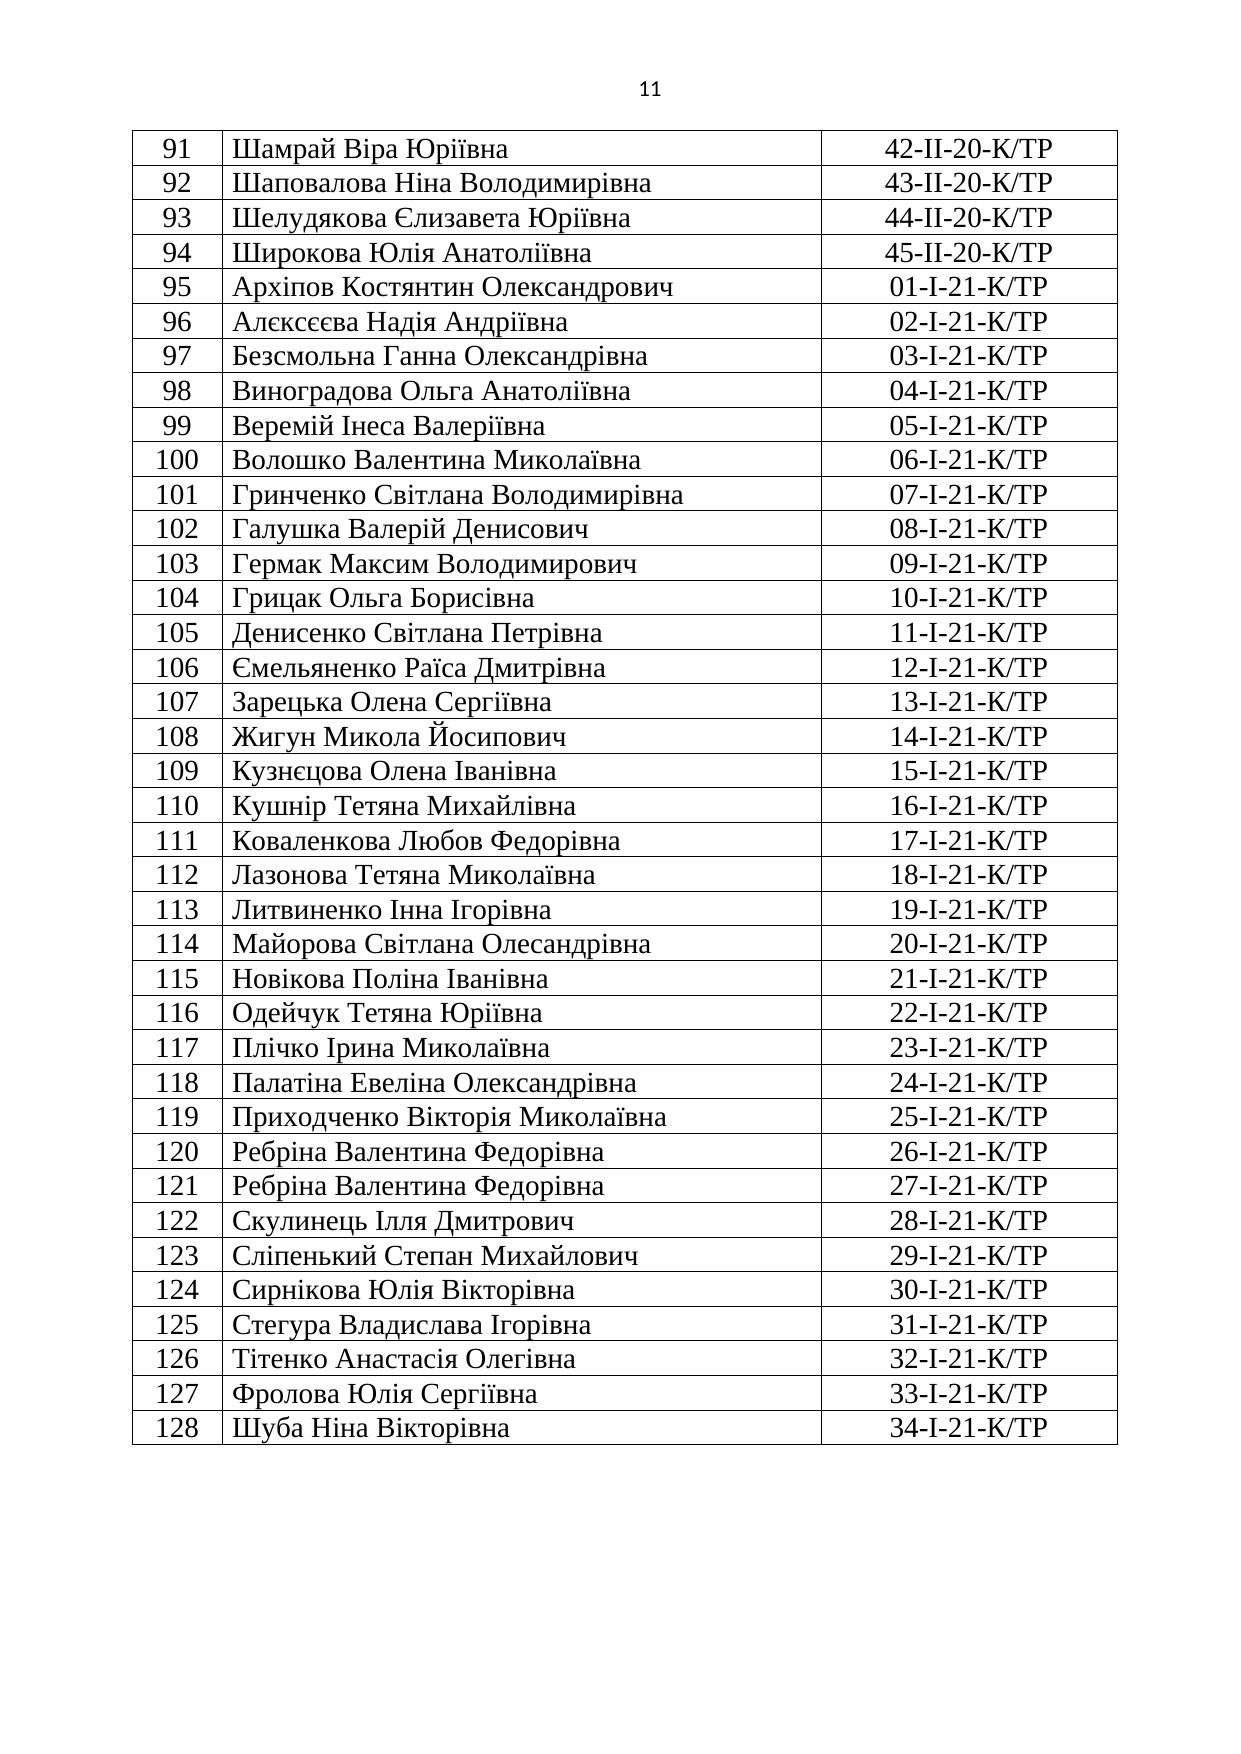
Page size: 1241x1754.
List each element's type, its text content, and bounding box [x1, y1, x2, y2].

table_cell 22-I-21-К/ТР [822, 996, 1117, 1029]
table_cell Волошко Валентина Миколаївна [223, 442, 821, 476]
table_cell Лазонова Тетяна Миколаївна [223, 857, 821, 891]
table_cell 12-I-21-К/ТР [822, 650, 1117, 683]
table_cell Литвиненко Інна Ігорівна [223, 892, 821, 925]
table_cell 92 [133, 166, 222, 199]
table_cell 95 [133, 269, 222, 303]
table_cell Майорова Світлана Олесандрівна [223, 926, 821, 960]
table_cell 104 [133, 581, 222, 614]
table_cell 121 [133, 1169, 222, 1202]
table_cell Галушка Валерій Денисович [223, 511, 821, 545]
table_cell 99 [133, 408, 222, 441]
table_cell Виноградова Ольга Анатоліївна [223, 373, 821, 407]
table_cell Широкова Юлія Анатоліївна [223, 235, 821, 268]
table_cell 31-I-21-К/ТР [822, 1307, 1117, 1340]
table_cell 05-I-21-К/ТР [822, 408, 1117, 441]
table_cell Фролова Юлія Сергіївна [223, 1376, 821, 1409]
table_cell 107 [133, 684, 222, 718]
table_cell 17-I-21-К/ТР [822, 823, 1117, 856]
table_cell Гринченко Світлана Володимирівна [223, 477, 821, 510]
table_cell 09-I-21-К/ТР [822, 546, 1117, 579]
table_cell Архіпов Костянтин Олександрович [223, 269, 821, 303]
table_cell 110 [133, 788, 222, 822]
table_cell 18-I-21-К/ТР [822, 857, 1117, 891]
table_cell 27-I-21-К/ТР [822, 1169, 1117, 1202]
table_cell Шуба Ніна Вікторівна [223, 1411, 821, 1444]
table_cell 23-I-21-К/ТР [822, 1030, 1117, 1064]
table_cell Одейчук Тетяна Юріївна [223, 996, 821, 1029]
table_cell 43-ІI-20-К/ТР [822, 166, 1117, 199]
table_cell 32-I-21-К/ТР [822, 1341, 1117, 1375]
table_cell 30-I-21-К/ТР [822, 1272, 1117, 1306]
table_cell 19-I-21-К/ТР [822, 892, 1117, 925]
table_cell Шамрай Віра Юріївна [223, 131, 821, 164]
table_cell 10-I-21-К/ТР [822, 581, 1117, 614]
table_cell 126 [133, 1341, 222, 1375]
table_cell Палатіна Евеліна Олександрівна [223, 1065, 821, 1098]
table_cell Сліпенький Степан Михайлович [223, 1238, 821, 1271]
table_cell Ребріна Валентина Федорівна [223, 1169, 821, 1202]
table_cell 91 [133, 131, 222, 164]
table_cell Коваленкова Любов Федорівна [223, 823, 821, 856]
table_cell 21-I-21-К/ТР [822, 961, 1117, 994]
table_cell 123 [133, 1238, 222, 1271]
table_cell 120 [133, 1134, 222, 1167]
table_cell 06-I-21-К/ТР [822, 442, 1117, 476]
table_cell Ємельяненко Раїса Дмитрівна [223, 650, 821, 683]
table_cell 44-ІI-20-К/ТР [822, 200, 1117, 234]
table_cell 02-І-21-К/ТР [822, 304, 1117, 337]
table_cell 112 [133, 857, 222, 891]
table_cell 08-I-21-К/ТР [822, 511, 1117, 545]
table_cell Плічко Ірина Миколаївна [223, 1030, 821, 1064]
table_cell 115 [133, 961, 222, 994]
table_cell Ребріна Валентина Федорівна [223, 1134, 821, 1167]
table_cell 106 [133, 650, 222, 683]
table_cell 101 [133, 477, 222, 510]
table_cell 15-I-21-К/ТР [822, 754, 1117, 787]
table_cell 24-I-21-К/ТР [822, 1065, 1117, 1098]
table_cell 28-I-21-К/ТР [822, 1203, 1117, 1237]
table_cell 01-І-21-К/ТР [822, 269, 1117, 303]
table_cell 119 [133, 1099, 222, 1133]
table_cell 14-I-21-К/ТР [822, 719, 1117, 752]
table_cell 128 [133, 1411, 222, 1444]
table_cell 103 [133, 546, 222, 579]
table_cell 98 [133, 373, 222, 407]
table_cell 20-I-21-К/ТР [822, 926, 1117, 960]
table_cell Веремій Інеса Валеріївна [223, 408, 821, 441]
table_cell Шаповалова Ніна Володимирівна [223, 166, 821, 199]
table_cell 13-I-21-К/ТР [822, 684, 1117, 718]
table_cell 125 [133, 1307, 222, 1340]
table_cell Кузнєцова Олена Іванівна [223, 754, 821, 787]
table_cell 102 [133, 511, 222, 545]
table_cell Шелудякова Єлизавета Юріївна [223, 200, 821, 234]
table_cell 97 [133, 339, 222, 372]
table_cell Кушнір Тетяна Михайлівна [223, 788, 821, 822]
table_cell 113 [133, 892, 222, 925]
table_cell 03-I-21-К/ТР [822, 339, 1117, 372]
table_cell 108 [133, 719, 222, 752]
table_cell Гермак Максим Володимирович [223, 546, 821, 579]
table_cell 116 [133, 996, 222, 1029]
table_cell Тітенко Анастасія Олегівна [223, 1341, 821, 1375]
table_cell 94 [133, 235, 222, 268]
table_cell 45-ІI-20-К/ТР [822, 235, 1117, 268]
table_cell 26-I-21-К/ТР [822, 1134, 1117, 1167]
table_cell 11-I-21-К/ТР [822, 615, 1117, 649]
table_cell 93 [133, 200, 222, 234]
table_cell Новікова Поліна Іванівна [223, 961, 821, 994]
table_cell 100 [133, 442, 222, 476]
table_cell Алєксєєва Надія Андріївна [223, 304, 821, 337]
table_cell 33-I-21-К/ТР [822, 1376, 1117, 1409]
table_cell 105 [133, 615, 222, 649]
table_cell 111 [133, 823, 222, 856]
table_cell 124 [133, 1272, 222, 1306]
table_cell 118 [133, 1065, 222, 1098]
table_cell Жигун Микола Йосипович [223, 719, 821, 752]
table_cell 114 [133, 926, 222, 960]
table_cell 117 [133, 1030, 222, 1064]
table_cell 109 [133, 754, 222, 787]
table_cell 16-I-21-К/ТР [822, 788, 1117, 822]
table_cell Сирнікова Юлія Вікторівна [223, 1272, 821, 1306]
table_cell Денисенко Світлана Петрівна [223, 615, 821, 649]
table_cell Грицак Ольга Борисівна [223, 581, 821, 614]
table_cell Безсмольна Ганна Олександрівна [223, 339, 821, 372]
table_cell 42-ІI-20-К/ТР [822, 131, 1117, 164]
table_cell 07-I-21-К/ТР [822, 477, 1117, 510]
table_cell Зарецька Олена Сергіївна [223, 684, 821, 718]
table_cell 29-I-21-К/ТР [822, 1238, 1117, 1271]
table_cell Скулинець Ілля Дмитрович [223, 1203, 821, 1237]
table_cell 04-I-21-К/ТР [822, 373, 1117, 407]
table_cell 127 [133, 1376, 222, 1409]
table_cell Приходченко Вікторія Миколаївна [223, 1099, 821, 1133]
table_cell 34-I-21-К/ТР [822, 1411, 1117, 1444]
table_cell 122 [133, 1203, 222, 1237]
table_cell Стегура Владислава Ігорівна [223, 1307, 821, 1340]
table_cell 25-I-21-К/ТР [822, 1099, 1117, 1133]
table_cell 96 [133, 304, 222, 337]
